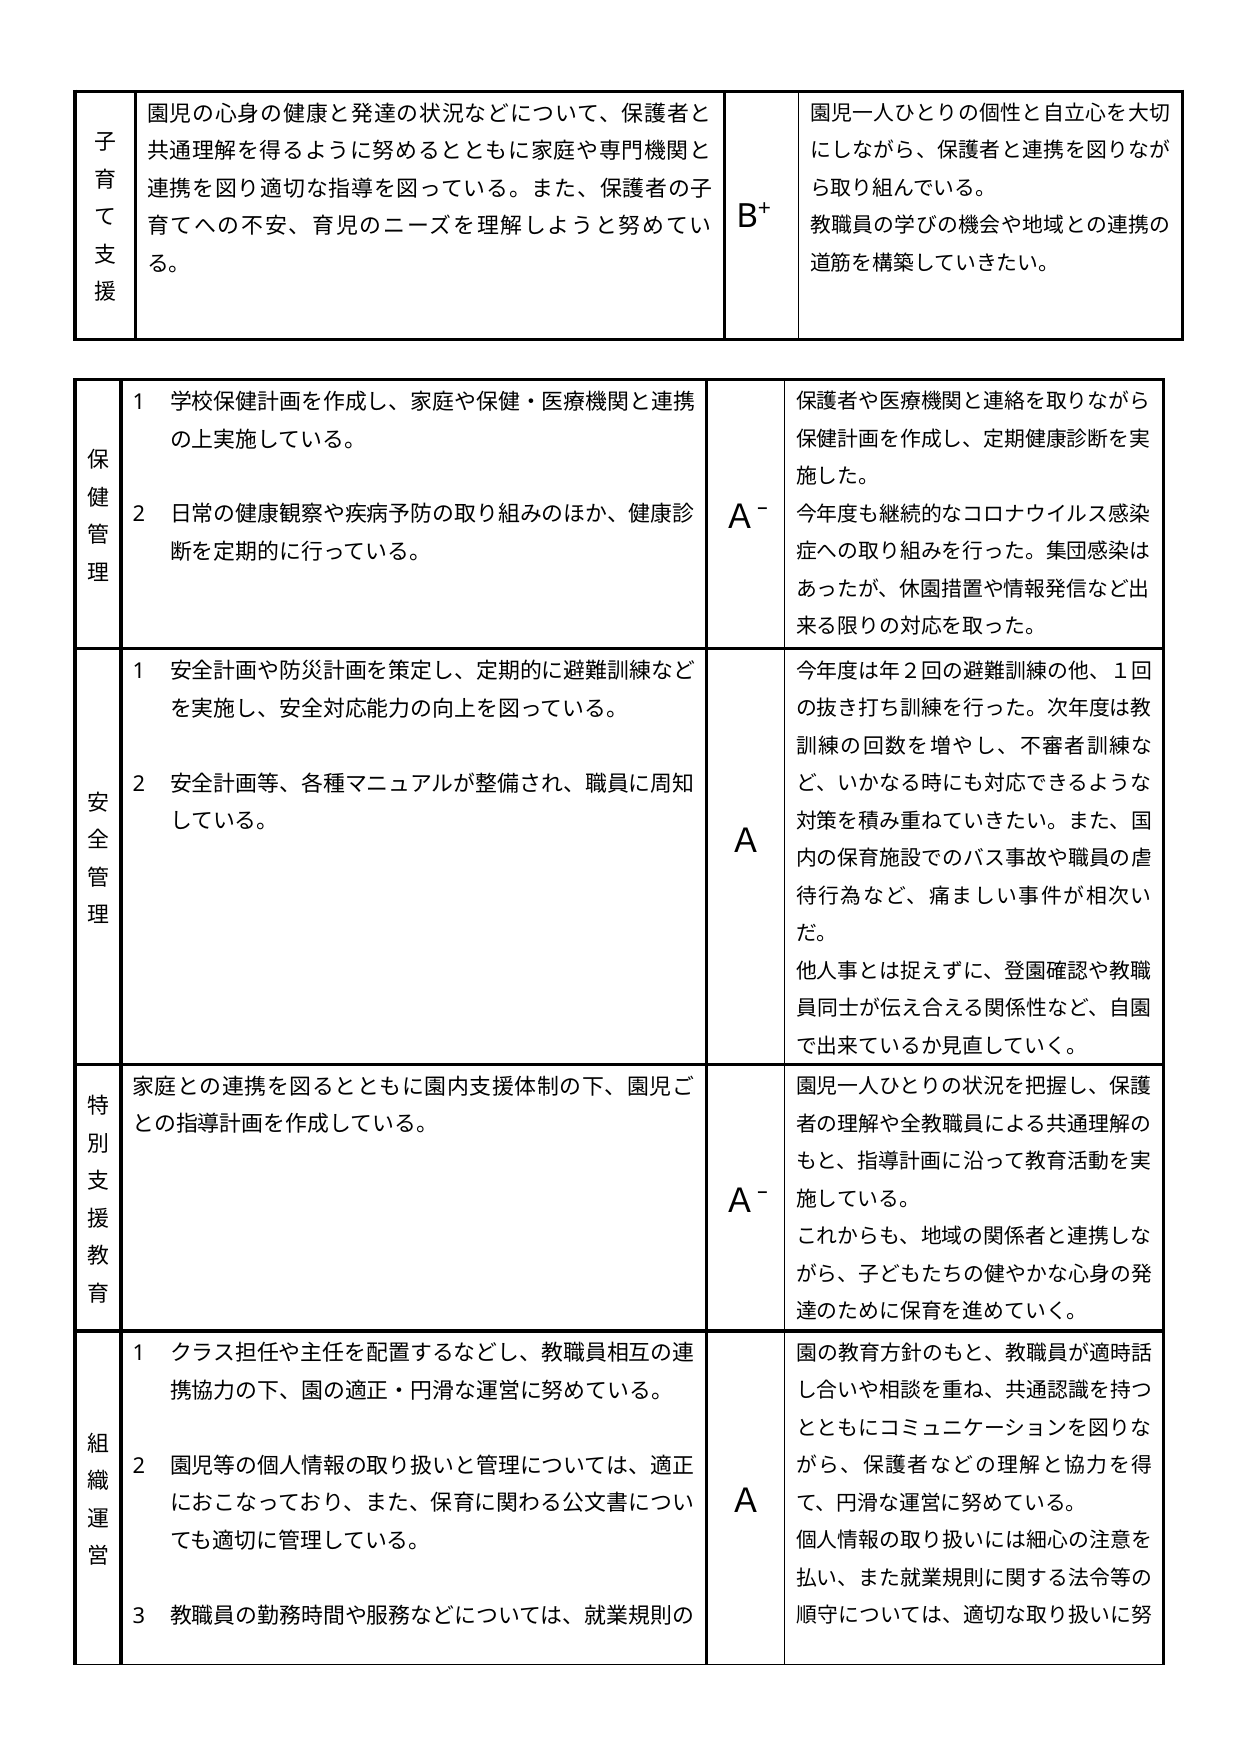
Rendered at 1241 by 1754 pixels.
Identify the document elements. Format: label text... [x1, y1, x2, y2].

table_cell 組織運営 [77, 1333, 119, 1663]
table_header 保健管理 [77, 381, 119, 647]
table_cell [785, 1333, 1162, 1663]
table_cell 今年度は年２回の避難訓練の他、１回の抜き打ち訓練を行った。次年度は教訓練の回数を増やし、不審者訓練など、いかなる時にも対応できるような対策を積み重ねていきたい。また、国内の保育施設でのバス事故や職員の虐待行為など、痛ましい事件が相次いだ。 他人事とは捉えずに、登園確認や教職員同士が伝え合える関係性など、自園で出来ているか見直していく。 [785, 650, 1162, 1063]
table_cell 園児一人ひとりの個性と自立心を大切にしながら、保護者と連携を図りながら取り組んでいる。 教職員の学びの機会や地域との連携の道筋を構築していきたい。 [799, 93, 1181, 337]
table_header Ａ⁻ [708, 381, 784, 647]
table_cell 安全計画や防災計画を策定し、定期的に避難訓練などを実施し、安全対応能力の向上を図っている。 安全計画等、各種マニュアルが整備され、職員に周知している。 [123, 650, 705, 1063]
table_header 保護者や医療機関と連絡を取りながら保健計画を作成し、定期健康診断を実施した。 今年度も継続的なコロナウイルス感染症への取り組みを行った。集団感染はあったが、休園措置や情報発信など出来る限りの対応を取った。 [785, 381, 1162, 647]
table_cell 家庭との連携を図るとともに園内支援体制の下、園児ごとの指導計画を作成している。 [123, 1066, 705, 1329]
table_cell 子育て支援 [77, 93, 134, 337]
table_cell 園児の心身の健康と発達の状況などについて、保護者と共通理解を得るように努めるとともに家庭や専門機関と連携を図り適切な指導を図っている。また、保護者の子育てへの不安、育児のニーズを理解しようと努めている。 [137, 93, 723, 337]
table_cell 園児一人ひとりの状況を把握し、保護者の理解や全教職員による共通理解のもと、指導計画に沿って教育活動を実施している。 これからも、地域の関係者と連携しながら、子どもたちの健やかな心身の発達のために保育を進めていく。 [785, 1066, 1162, 1329]
table_cell B⁺ [726, 93, 798, 337]
table_cell 安全管理 [77, 650, 119, 1063]
table_cell 特別支援教育 [77, 1066, 119, 1329]
table_header 学校保健計画を作成し、家庭や保健・医療機関と連携の上実施している。 日常の健康観察や疾病予防の取り組みのほか、健康診断を定期的に行っている。 [123, 381, 705, 647]
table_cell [123, 1333, 705, 1663]
table_cell Ａ⁻ [708, 1066, 784, 1329]
table_cell Ａ [708, 650, 784, 1063]
table_cell Ａ [708, 1333, 784, 1663]
